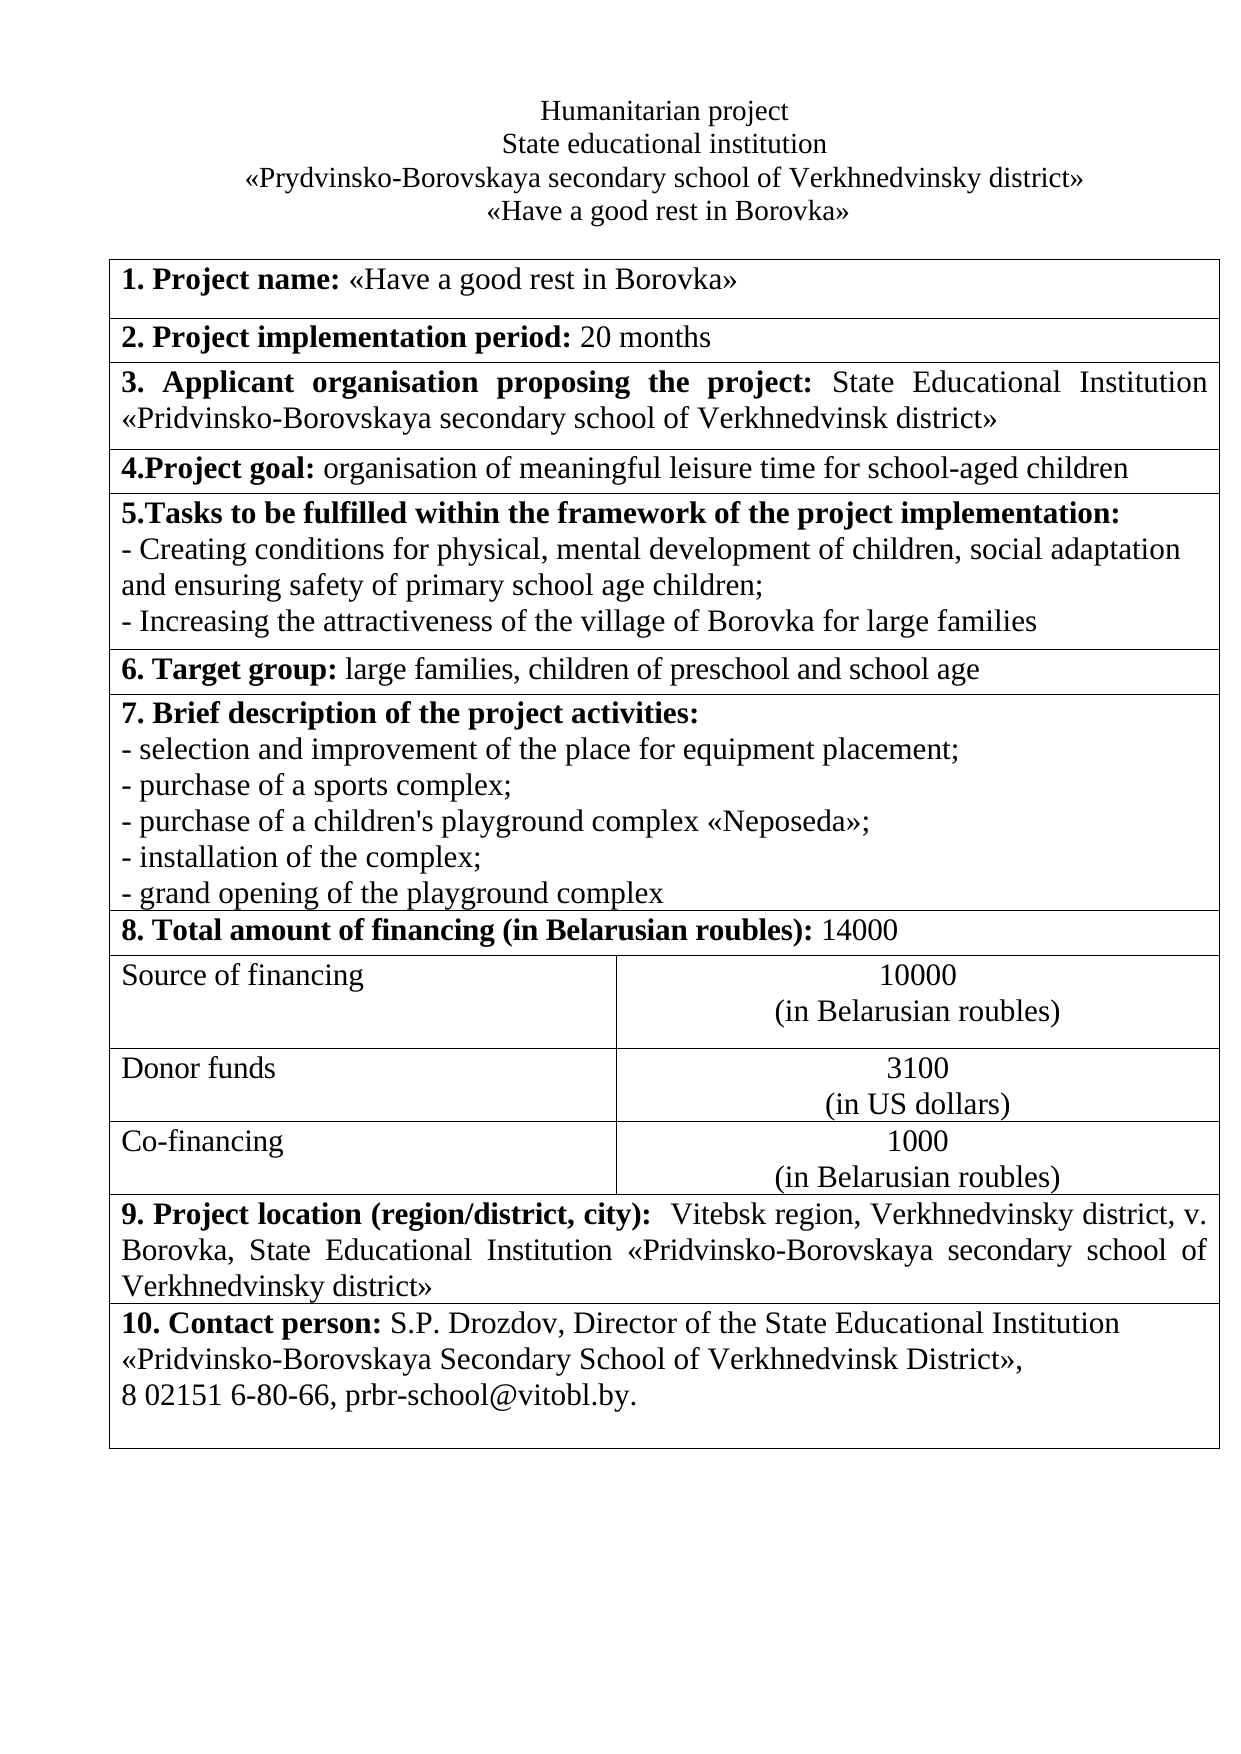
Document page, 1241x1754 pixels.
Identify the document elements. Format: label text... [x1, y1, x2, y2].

table_cell 4.Project goal: organisation of meaningful leisure time for school-aged children [110, 450, 1219, 493]
table_cell 10000 (in Belarusian roubles) [617, 956, 1219, 1048]
table_cell 10. Contact person: S.P. Drozdov, Director of the State Educational Institution «Pridvinsko-Borovskaya Secondary School of Verkhnedvinsk District», 8 02151 6-80-66, prbr-school@vitobl.by. [110, 1304, 1219, 1448]
table_cell 8. Total amount of financing (in Belarusian roubles): 14000 [110, 911, 1219, 955]
text «Prydvinsko-Borovskaya secondary school of Verkhnedvinsky district» [177, 160, 1152, 193]
table_cell Co-financing [110, 1122, 616, 1194]
table_cell 2. Project implementation period: 20 months [110, 319, 1219, 362]
text Humanitarian project [177, 93, 1152, 126]
table_cell Donor funds [110, 1049, 616, 1121]
table_cell 9. Project location (region/district, city): Vitebsk region, Verkhnedvinsky district, v. Borovka, State Educational Institution «Pridvinsko-Borovskaya secondary school of Verkhnedvinsky district» [110, 1195, 1219, 1303]
table_cell 7. Brief description of the project activities: - selection and improvement of the place for equipment placement; - purchase of a sports complex; - purchase of a children's playground complex «Neposeda»; - installation of the complex; - grand opening of the playground complex [110, 695, 1219, 910]
table_cell 3100 (in US dollars) [617, 1049, 1219, 1121]
text State educational institution [177, 126, 1152, 160]
table_cell 6. Target group: large families, children of preschool and school age [110, 650, 1219, 694]
text «Have a good rest in Borovka» [177, 193, 1152, 227]
table_cell 5.Tasks to be fulfilled within the framework of the project implementation: - Creating conditions for physical, mental development of children, social adaptation and ensuring safety of primary school age children; - Increasing the attractiveness of the village of Borovka for large families [110, 494, 1219, 649]
table_header 1. Project name: «Have a good rest in Borovka» [110, 260, 1219, 317]
table_cell Source of financing [110, 956, 616, 1048]
table_cell 3. Applicant organisation proposing the project: State Educational Institution «Pridvinsko-Borovskaya secondary school of Verkhnedvinsk district» [110, 363, 1219, 449]
table_cell 1000 (in Belarusian roubles) [617, 1122, 1219, 1194]
